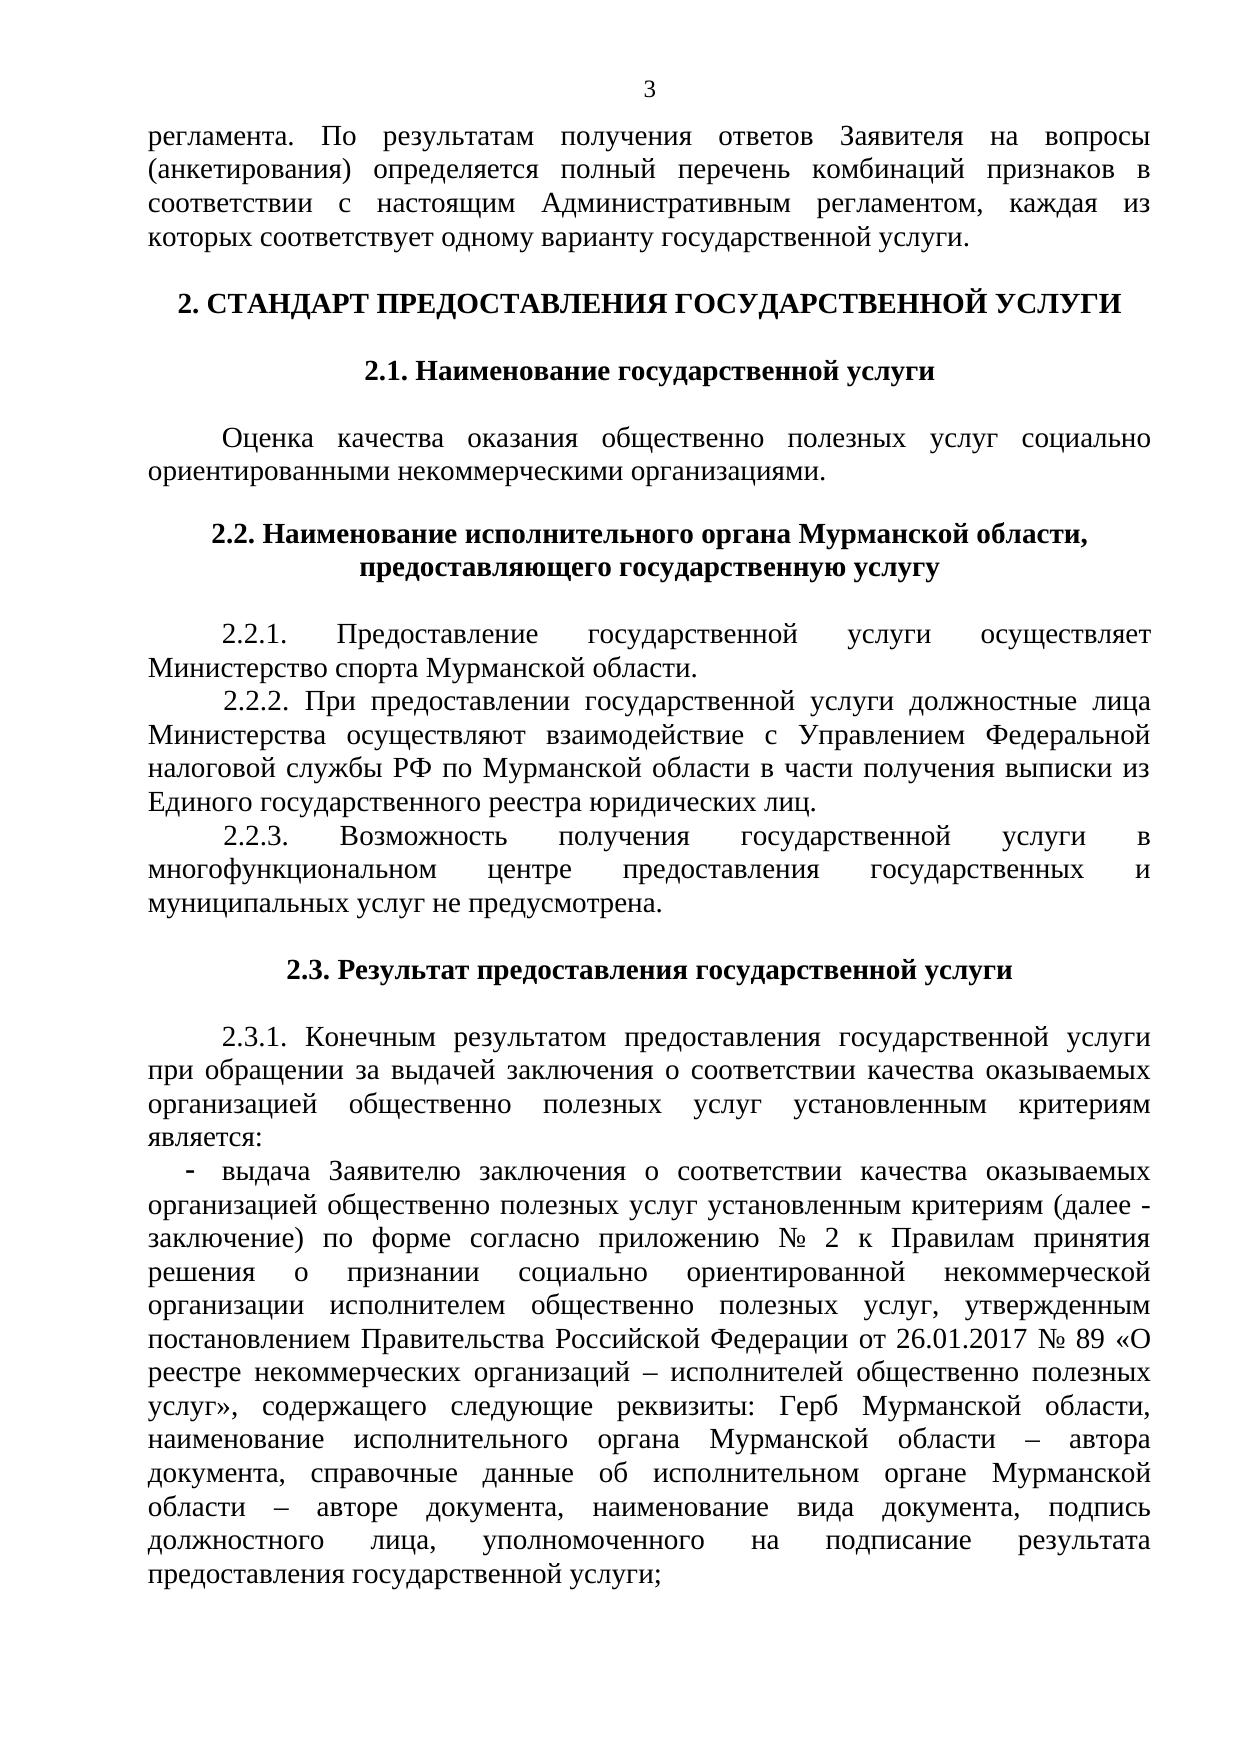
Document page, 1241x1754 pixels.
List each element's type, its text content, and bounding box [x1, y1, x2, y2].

text 2.1. Наименование государственной услуги [148, 353, 1152, 386]
text 2.2.2. При предоставлении государственной услуги должностные лица Министерства осуществляют взаимодействие с Управлением Федеральной налоговой службы РФ по Мурманской области в части получения выписки из Единого государственного реестра юридических лиц. [148, 683, 1151, 818]
text 2. СТАНДАРТ ПРЕДОСТАВЛЕНИЯ ГОСУДАРСТВЕННОЙ УСЛУГИ [148, 286, 1152, 319]
text 2.3.1. Конечным результатом предоставления государственной услуги при обращении за выдачей заключения о соответствии качества оказываемых организацией общественно полезных услуг установленным критериям является: [148, 1019, 1152, 1153]
text 2.2.3. Возможность получения государственной услуги в многофункциональном центре предоставления государственных и муниципальных услуг не предусмотрена. [148, 818, 1151, 918]
text 2.3. Результат предоставления государственной услуги [148, 952, 1152, 985]
text 2.2.1. Предоставление государственной услуги осуществляет Министерство спорта Мурманской области. [148, 616, 1152, 683]
list выдача Заявителю заключения о соответствии качества оказываемых организацией общественно полезных услуг установленным критериям (далее - заключение) по форме согласно приложению № 2 к Правилам принятия решения о признании социально ориентированной некоммерческой организации исполнителем общественно полезных услуг, утвержденным постановлением Правительства Российской Федерации от 26.01.2017 № 89 «О реестре некоммерческих организаций – исполнителей общественно полезных услуг», содержащего следующие реквизиты: Герб Мурманской области, наименование исполнительного органа Мурманской области – автора документа, справочные данные об исполнительном органе Мурманской области – авторе документа, наименование вида документа, подпись должностного лица, уполномоченного на подписание результата предоставления государственной услуги; [148, 1153, 1152, 1589]
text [148, 118, 1152, 252]
text Оценка качества оказания общественно полезных услуг социально ориентированными некоммерческими организациями. [148, 420, 1152, 487]
text 2.2. Наименование исполнительного органа Мурманской области, предоставляющего государственную услугу [148, 516, 1152, 583]
